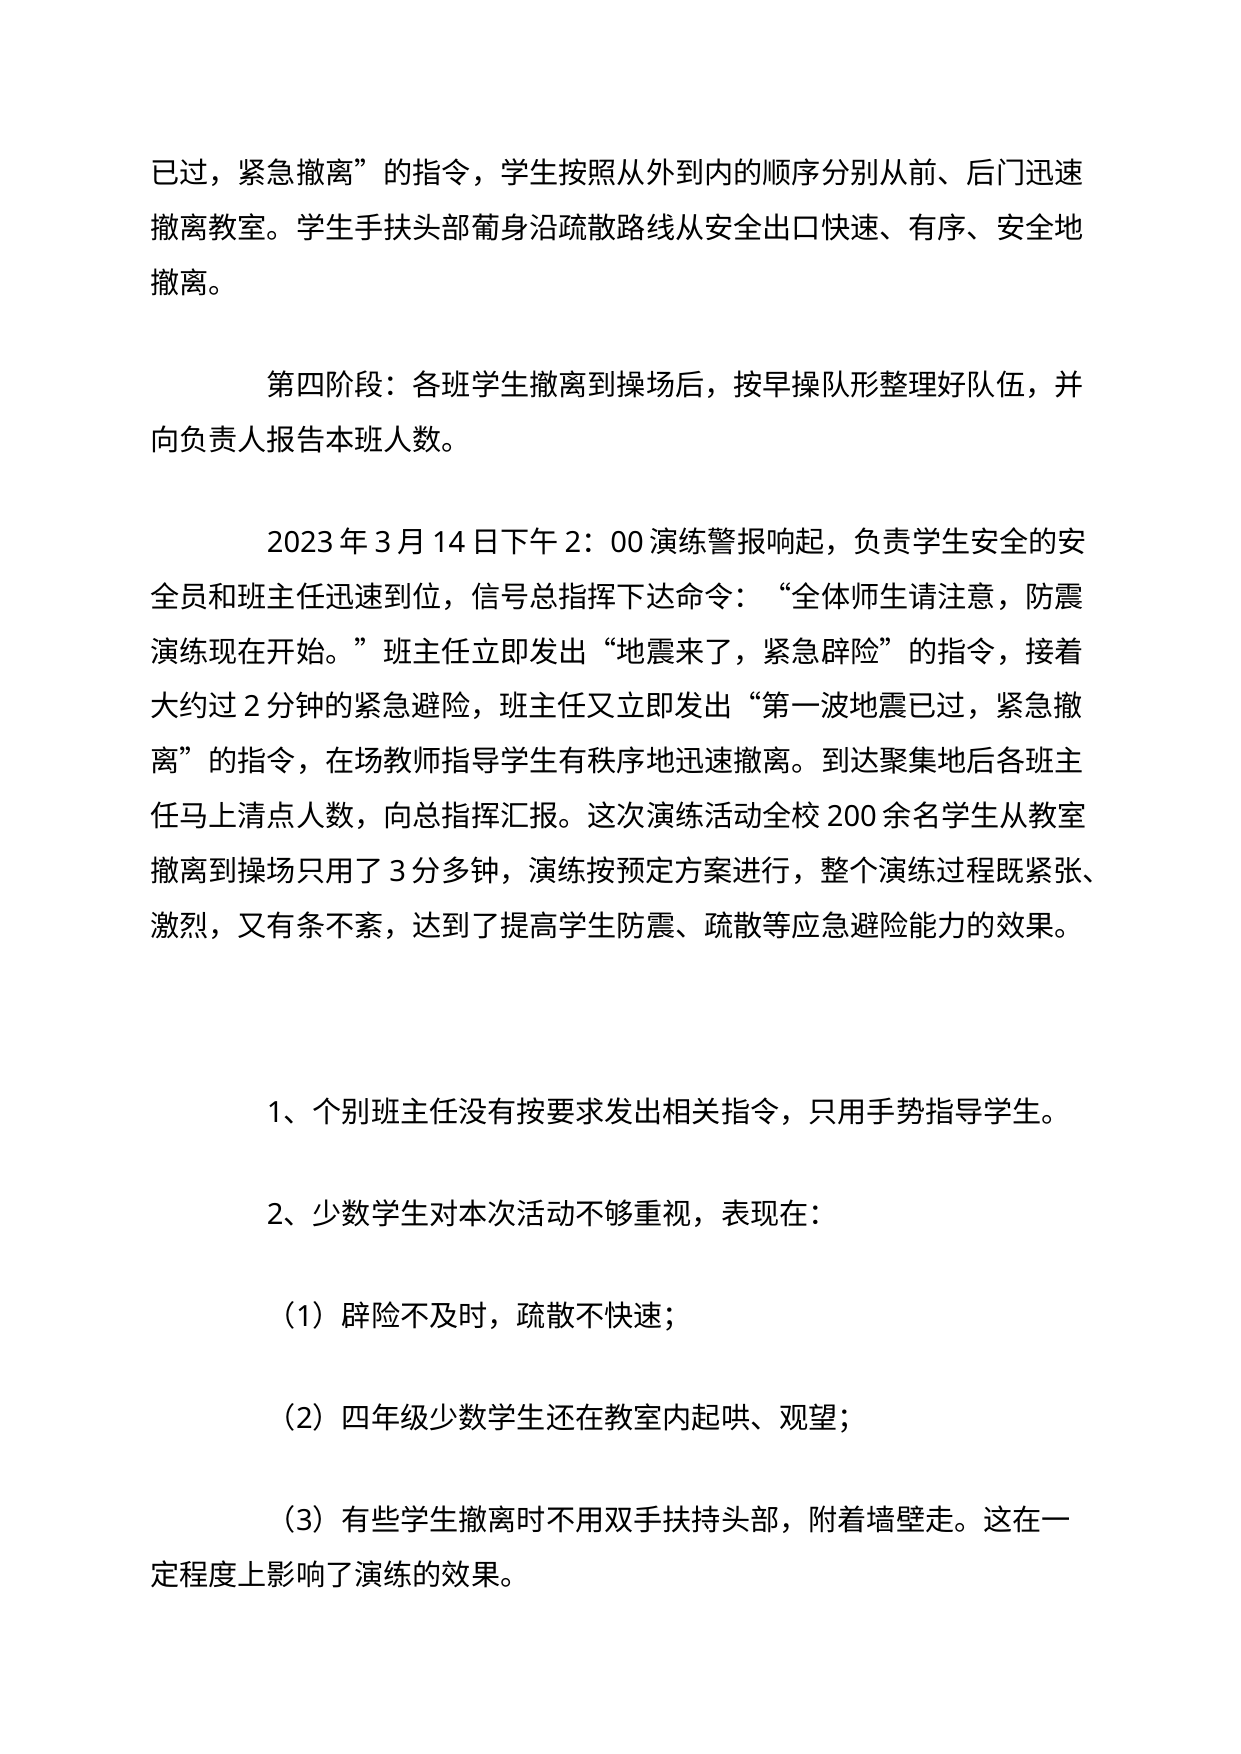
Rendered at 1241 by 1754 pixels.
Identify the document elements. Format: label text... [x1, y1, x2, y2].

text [150, 150, 1090, 302]
text 1、个别班主任没有按要求发出相关指令，只用手势指导学生。 [150, 1089, 1090, 1131]
text （3）有些学生撤离时不用双手扶持头部，附着墙壁走。这在一定程度上影响了演练的效果。 [150, 1497, 1090, 1594]
text （2）四年级少数学生还在教室内起哄、观望； [150, 1395, 1090, 1437]
text 第四阶段：各班学生撤离到操场后，按早操队形整理好队伍，并向负责人报告本班人数。 [150, 362, 1090, 459]
text 2023年3月14日下午2：00演练警报响起，负责学生安全的安全员和班主任迅速到位，信号总指挥下达命令：“全体师生请注意，防震演练现在开始。”班主任立即发出“地震来了，紧急辟险”的指令，接着大约过2分钟的紧急避险，班主任又立即发出“第一波地震已过，紧急撤离”的指令，在场教师指导学生有秩序地迅速撤离。到达聚集地后各班主任马上清点人数，向总指挥汇报。这次演练活动全校200余名学生从教室撤离到操场只用了3分多钟，演练按预定方案进行，整个演练过程既紧张、激烈，又有条不紊，达到了提高学生防震、疏散等应急避险能力的效果。 [150, 518, 1090, 945]
text （1）辟险不及时，疏散不快速； [150, 1293, 1090, 1335]
text 2、少数学生对本次活动不够重视，表现在： [150, 1191, 1090, 1233]
